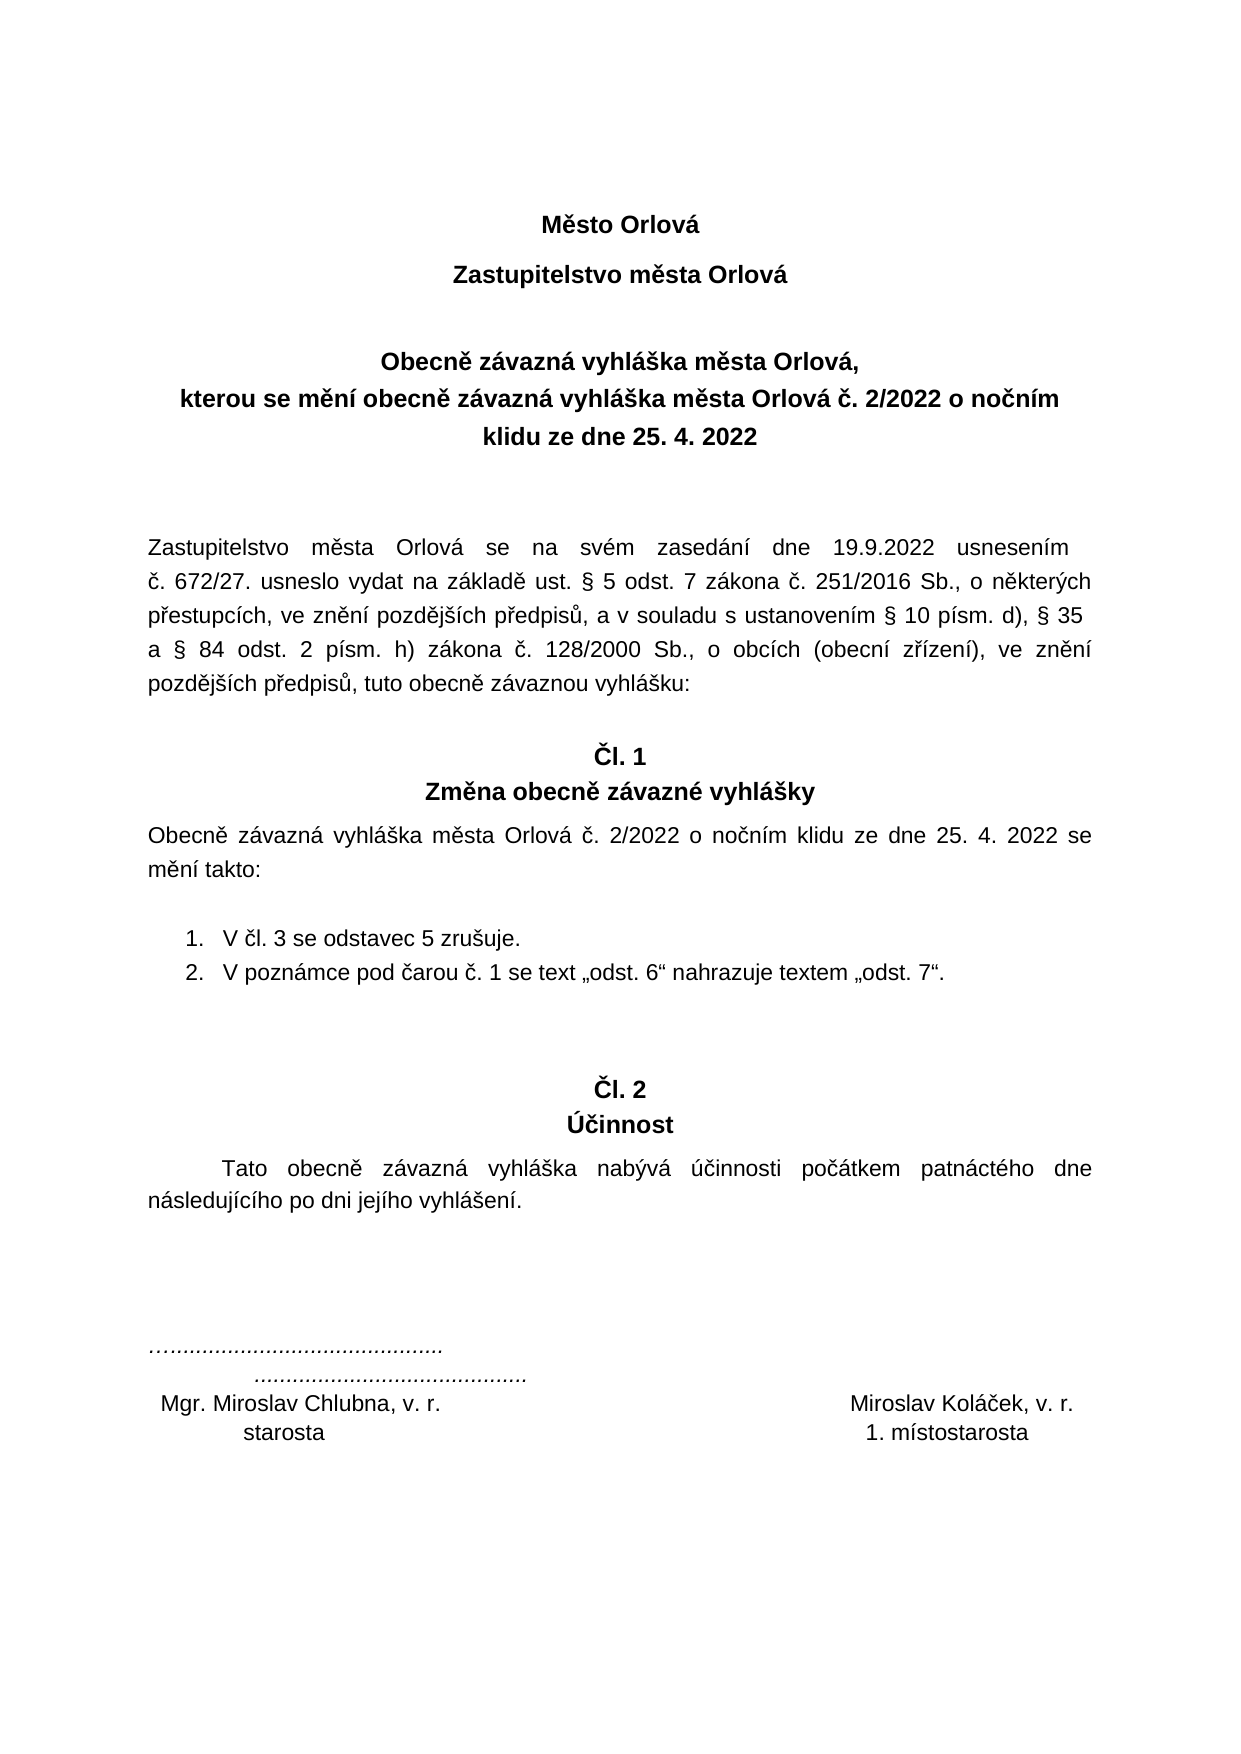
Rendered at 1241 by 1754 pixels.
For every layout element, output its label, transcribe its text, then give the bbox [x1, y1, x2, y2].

list V poznámce pod čarou č. 1 se text „odst. 6“ nahrazuje textem „odst. 7“. [185, 959, 1092, 985]
text Město Orlová [148, 210, 1092, 239]
text Obecně závazná vyhláška města Orlová č. 2/2022 o nočním klidu ze dne 25. 4. 2022 se mění takto: [148, 822, 1092, 883]
text kterou se mění obecně závazná vyhláška města Orlová č. 2/2022 o nočním klidu ze dne 25. 4. 2022 [148, 384, 1092, 450]
text Změna obecně závazné vyhlášky [148, 777, 1092, 806]
list V čl. 3 se odstavec 5 zrušuje. [185, 925, 1092, 951]
text Obecně závazná vyhláška města Orlová, [148, 347, 1092, 376]
text Účinnost [148, 1110, 1092, 1138]
text …........................................... ........................................... [148, 1332, 1092, 1388]
text Čl. 2 [148, 1075, 1092, 1103]
text Tato obecně závazná vyhláška nabývá účinnosti počátkem patnáctého dne následujícího po dni jejího vyhlášení. [148, 1155, 1092, 1213]
text Zastupitelstvo města Orlová se na svém zasedání dne 19.9.2022 usnesením č. 672/27. usneslo vydat na základě ust. § 5 odst. 7 zákona č. 251/2016 Sb., o některých přestupcích, ve znění pozdějších předpisů, a v souladu s ustanovením § 10 písm. d), § 35 a § 84 odst. 2 písm. h) zákona č. 128/2000 Sb., o obcích (obecní zřízení), ve znění pozdějších předpisů, tuto obecně závaznou vyhlášku: [148, 533, 1092, 697]
text Zastupitelstvo města Orlová [148, 260, 1092, 288]
text Čl. 1 [148, 742, 1092, 771]
text Mgr. Miroslav Chlubna, v. r. Miroslav Koláček, v. r. [148, 1390, 1092, 1417]
text starosta 1. místostarosta [148, 1419, 1092, 1446]
